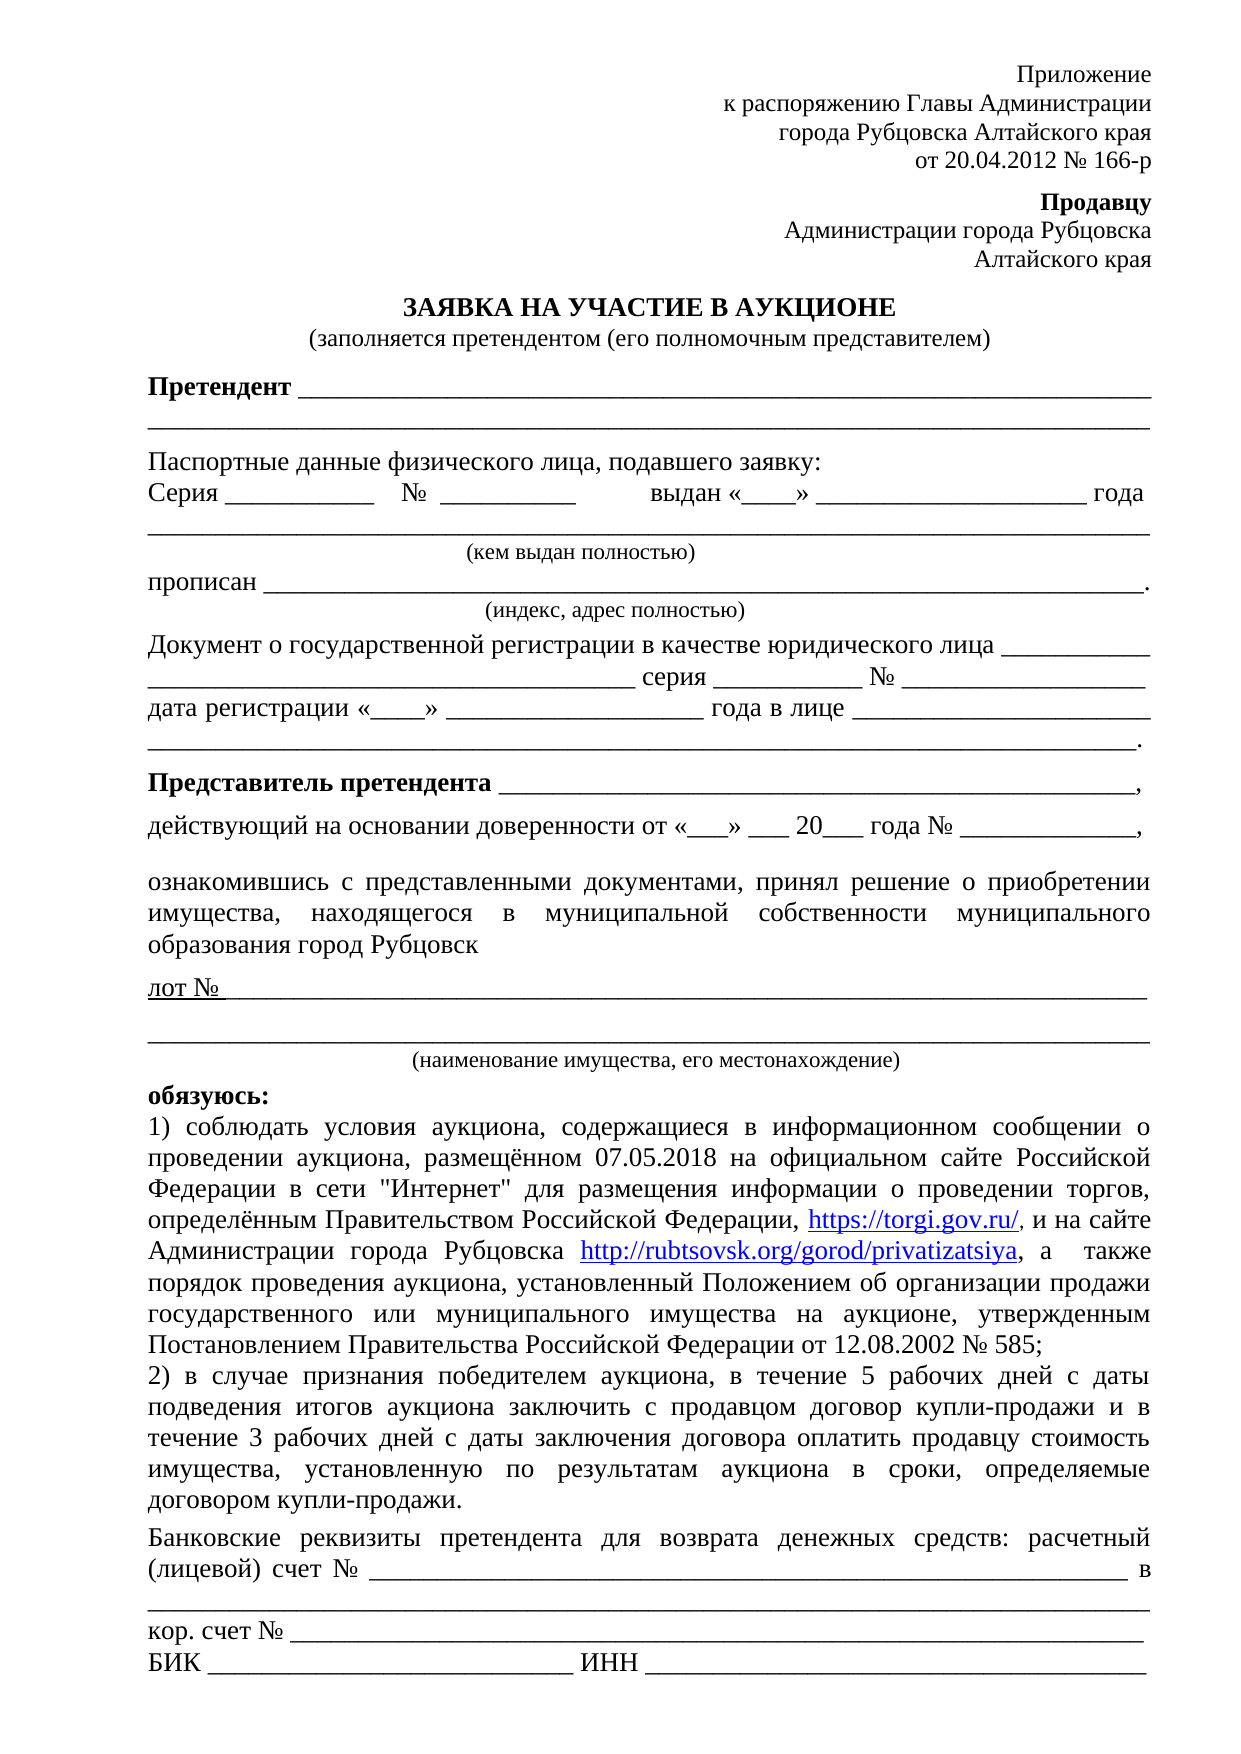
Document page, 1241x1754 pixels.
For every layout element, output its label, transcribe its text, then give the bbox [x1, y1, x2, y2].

text обязуюсь: [148, 1079, 1152, 1110]
text (кем выдан полностью) [148, 538, 1152, 565]
text Алтайского края [148, 244, 1152, 273]
text __________________________________________________________________________ [148, 507, 1152, 538]
text действующий на основании доверенности от «___» ___ 20___ года № _____________, [148, 809, 1152, 840]
text БИК ___________________________ ИНН _____________________________________ [148, 1646, 1152, 1677]
text Серия ___________ № __________ выдан «____» ____________________ года [148, 476, 1152, 507]
text Администрации города Рубцовска [148, 215, 1152, 244]
subtitle Продавцу [148, 187, 1152, 215]
text города Рубцовска Алтайского края [148, 117, 1152, 145]
text от 20.04.2012 № 166-р [148, 145, 1152, 174]
text Документ о государственной регистрации в качестве юридического лица ___________ ____________________________________ серия ___________ № __________________ [148, 628, 1152, 691]
text ознакомившись с представленными документами, принял решение о приобретении имущества, находящегося в муниципальной собственности муниципального образования город Рубцовск [148, 865, 1152, 959]
text (индекс, адрес полностью) [148, 596, 1152, 622]
text Приложение [148, 59, 1152, 88]
subtitle ЗАЯВКА НА УЧАСТИЕ В АУКЦИОНЕ [148, 292, 1152, 323]
text __________________________________________________________________________ [148, 1015, 1152, 1046]
text Представитель претендента _______________________________________________, [148, 766, 1152, 797]
text к распоряжению Главы Администрации [148, 88, 1152, 117]
text Паспортные данные физического лица, подавшего заявку: [148, 445, 1152, 476]
text Претендент _______________________________________________________________ [148, 370, 1152, 401]
text __________________________________________________________________________ [148, 401, 1152, 432]
text дата регистрации «____» ___________________ года в лице ______________________ _________________________________________________________________________. [148, 691, 1152, 753]
text 1) соблюдать условия аукциона, содержащиеся в информационном сообщении о проведении аукциона, размещённом 07.05.2018 на официальном сайте Российской Федерации в сети "Интернет" для размещения информации о проведении торгов, определённым Правительством Российской Федерации, https://torgi.gov.ru/, и на сайте Администрации города Рубцовска http://rubtsovsk.org/gorod/privatizatsiya, а также порядок проведения аукциона, установленный Положением об организации продажи государственного или муниципального имущества на аукционе, утвержденным Постановлением Правительства Российской Федерации от 12.08.2002 № 585; [148, 1110, 1152, 1359]
text (наименование имущества, его местонахождение) [148, 1046, 1152, 1072]
text (заполняется претендентом (его полномочным представителем) [148, 323, 1152, 351]
text лот № ____________________________________________________________________ [148, 971, 1152, 1002]
text прописан _________________________________________________________________. [148, 565, 1152, 596]
text Банковские реквизиты претендента для возврата денежных средств: расчетный (лицевой) счет № ________________________________________________________ в __________________________________________________________________________ кор. счет № _______________________________________________________________ [148, 1521, 1152, 1646]
text 2) в случае признания победителем аукциона, в течение 5 рабочих дней с даты подведения итогов аукциона заключить с продавцом договор купли-продажи и в течение 3 рабочих дней с даты заключения договора оплатить продавцу стоимость имущества, установленную по результатам аукциона в сроки, определяемые договором купли-продажи. [148, 1359, 1152, 1515]
